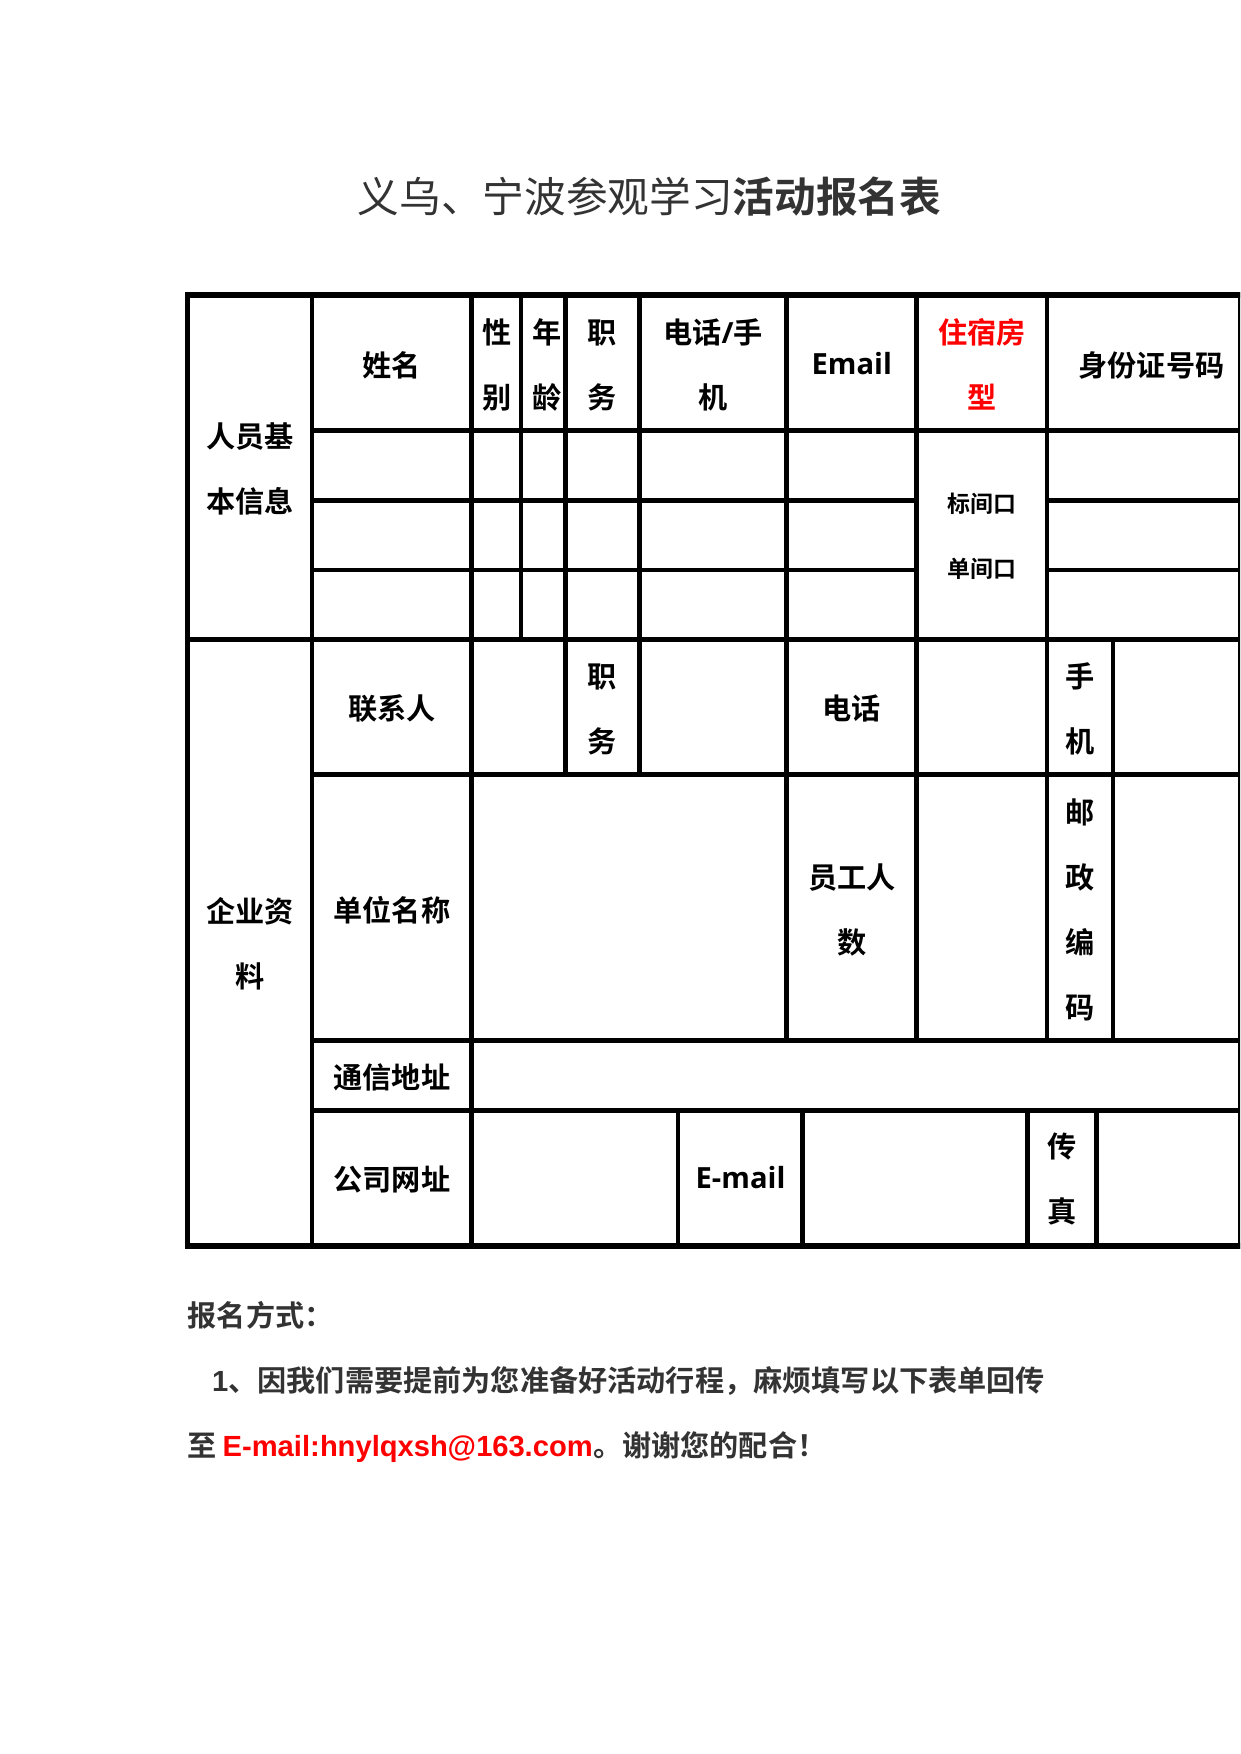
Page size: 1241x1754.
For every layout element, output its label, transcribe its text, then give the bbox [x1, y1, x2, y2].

table_cell [789, 433, 914, 498]
table_cell [474, 503, 519, 568]
table_header 年龄 [523, 298, 563, 428]
table_cell 通信地址 [314, 1043, 469, 1108]
table_cell [789, 572, 914, 637]
table_cell [314, 503, 469, 568]
table_cell [523, 572, 563, 637]
table_header Email [789, 298, 914, 428]
table_cell 公司网址 [314, 1113, 469, 1243]
table_cell 员工人数 [789, 777, 914, 1038]
table_cell [642, 503, 784, 568]
table_cell 职务 [568, 642, 637, 772]
table_cell [1115, 777, 1238, 1038]
table_cell [474, 572, 519, 637]
table_cell 手机 [1049, 642, 1111, 772]
table_cell [474, 1043, 1238, 1108]
table_cell [1049, 572, 1238, 637]
table_cell [474, 1113, 676, 1243]
text 报名方式： [187, 1281, 1053, 1346]
table_cell 标间口 单间口 [919, 433, 1045, 637]
table_cell [1115, 642, 1238, 772]
table_cell 邮政编码 [1049, 777, 1111, 1038]
table_cell [919, 777, 1045, 1038]
table_header 住宿房型 [919, 298, 1045, 428]
table_cell [642, 572, 784, 637]
table_cell [1049, 503, 1238, 568]
table_cell 企业资料 [190, 642, 310, 1243]
table_cell [523, 503, 563, 568]
table_cell [474, 642, 563, 772]
table_cell [568, 433, 637, 498]
text 义乌、宁波参观学习活动报名表 [187, 162, 1053, 227]
table_cell [523, 433, 563, 498]
table_cell 联系人 [314, 642, 469, 772]
table_cell [314, 433, 469, 498]
table_cell [568, 572, 637, 637]
text 1、因我们需要提前为您准备好活动行程，麻烦填写以下表单回传至E-mail:hnylqxsh@163.com。谢谢您的配合！ [187, 1346, 1053, 1476]
table_cell [474, 433, 519, 498]
table_header 职务 [568, 298, 637, 428]
table_cell [642, 642, 784, 772]
table_cell [789, 503, 914, 568]
table_cell [1049, 433, 1238, 498]
table_cell 单位名称 [314, 777, 469, 1038]
table_cell 电话 [789, 642, 914, 772]
table_cell 传真 [1030, 1113, 1094, 1243]
table_cell [642, 433, 784, 498]
table_cell [805, 1113, 1025, 1243]
table_header 人员基本信息 [190, 298, 310, 637]
table_header 电话/手机 [642, 298, 784, 428]
table_header 身份证号码 [1049, 298, 1238, 428]
table_header 性别 [474, 298, 519, 428]
table_cell [919, 642, 1045, 772]
table_cell [314, 572, 469, 637]
table_cell E-mail [680, 1113, 800, 1243]
table_cell [474, 777, 784, 1038]
table_header 姓名 [314, 298, 469, 428]
table_cell [1099, 1113, 1238, 1243]
table_cell [568, 503, 637, 568]
